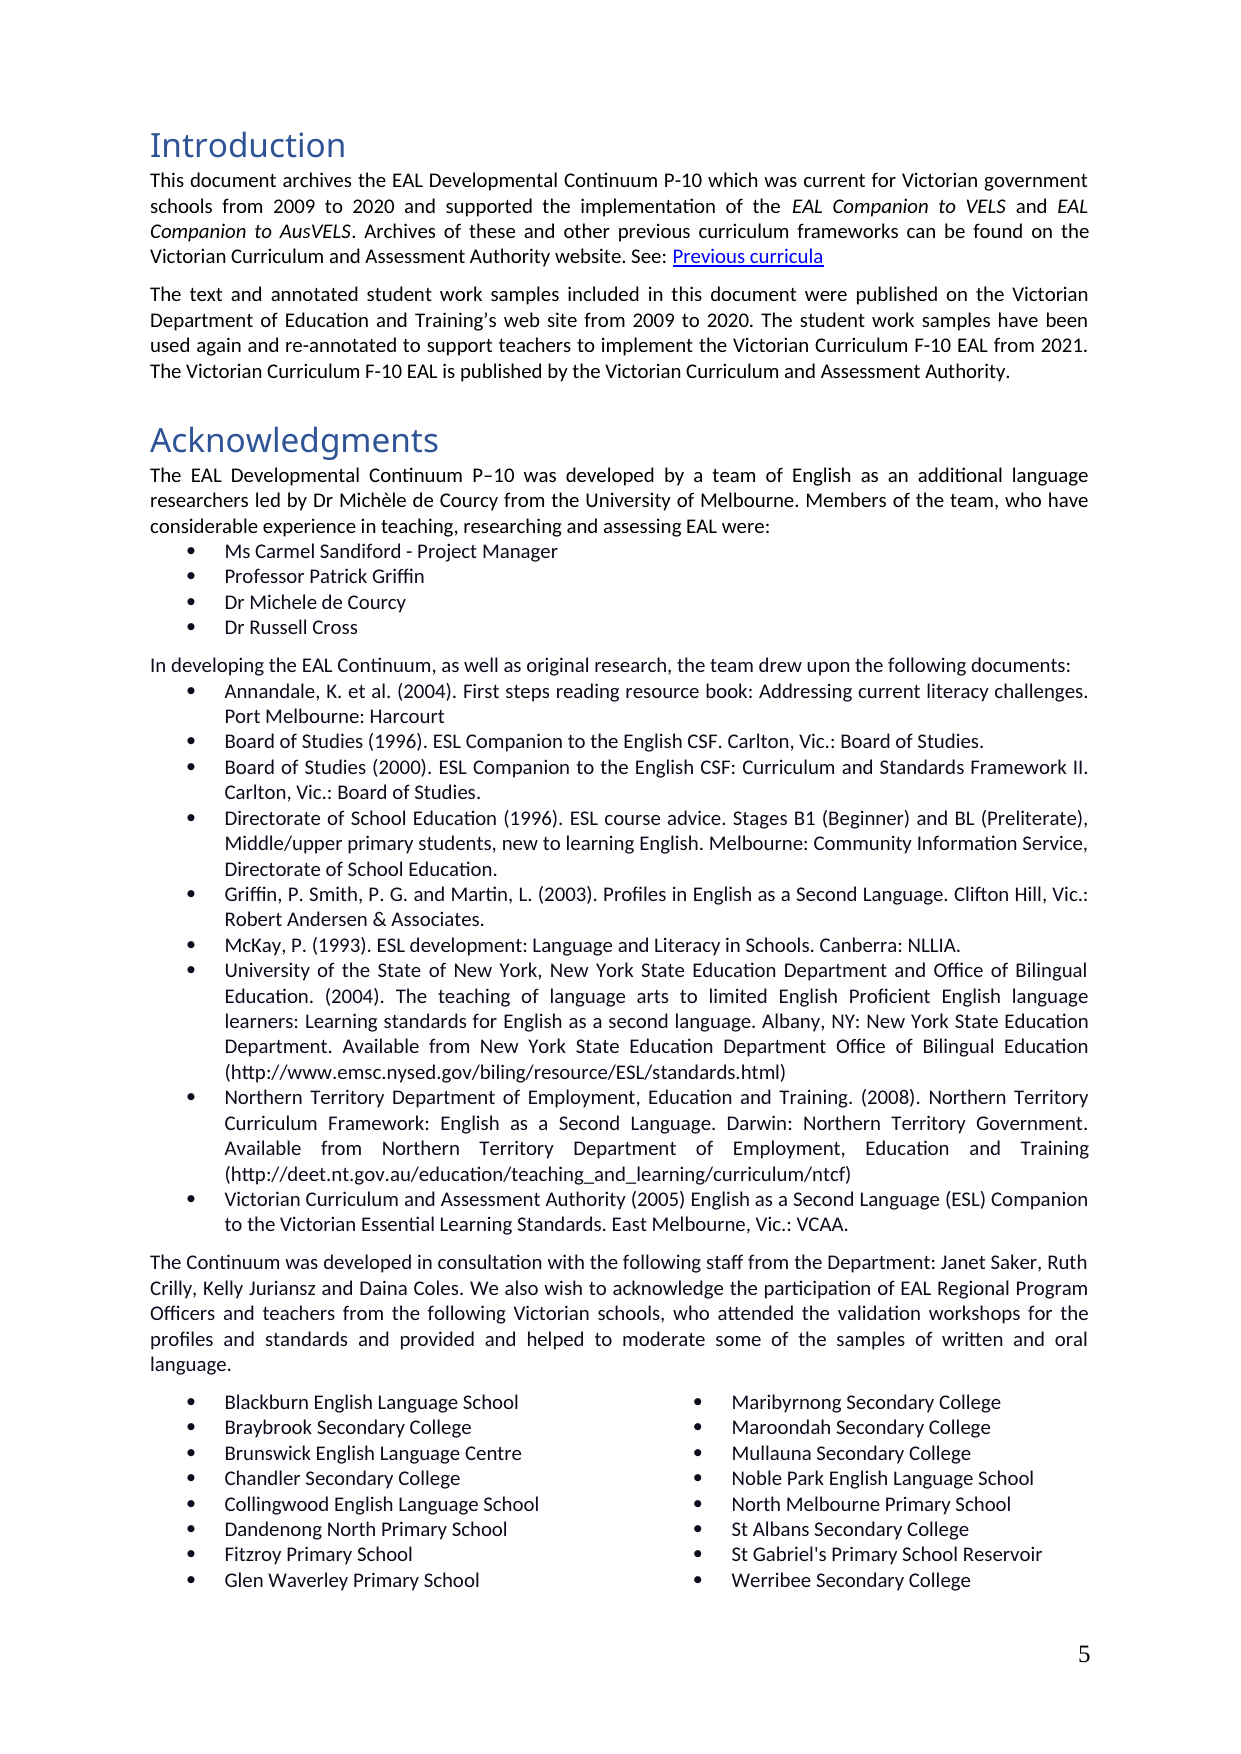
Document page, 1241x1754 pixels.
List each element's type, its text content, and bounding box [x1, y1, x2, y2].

list Ms Carmel Sandiford - Project Manager [187, 538, 1090, 564]
list St Albans Secondary College [694, 1516, 1090, 1542]
list Fitzroy Primary School [187, 1542, 583, 1567]
list Mullauna Secondary College [694, 1440, 1090, 1465]
list Glen Waverley Primary School [187, 1567, 583, 1592]
text In developing the EAL Continuum, as well as original research, the team drew upon the following documents: [150, 652, 1090, 678]
list Maribyrnong Secondary College [694, 1389, 1090, 1414]
list Chandler Secondary College [187, 1465, 583, 1491]
list McKay, P. (1993). ESL development: Language and Literacy in Schools. Canberra: NLLIA. [187, 932, 1090, 957]
list University of the State of New York, New York State Education Department and Office of Bilingual Education. (2004). The teaching of language arts to limited English Proficient English language learners: Learning standards for English as a second language. Albany, NY: New York State Education Department. Available from New York State Education Department Office of Bilingual Education (http://www.emsc.nysed.gov/biling/resource/ESL/standards.html) [187, 957, 1090, 1084]
list St Gabriel's Primary School Reservoir [694, 1542, 1090, 1567]
text The Continuum was developed in consultation with the following staff from the Department: Janet Saker, Ruth Crilly, Kelly Juriansz and Daina Coles. We also wish to acknowledge the participation of EAL Regional Program Officers and teachers from the following Victorian schools, who attended the validation workshops for the profiles and standards and provided and helped to moderate some of the samples of written and oral language. [150, 1249, 1090, 1377]
text The EAL Developmental Continuum P–10 was developed by a team of English as an additional language researchers led by Dr Michèle de Courcy from the University of Melbourne. Members of the team, who have considerable experience in teaching, researching and assessing EAL were: [150, 462, 1090, 538]
list Dr Michele de Courcy [187, 589, 1090, 614]
list Directorate of School Education (1996). ESL course advice. Stages B1 (Beginner) and BL (Preliterate), Middle/upper primary students, new to learning English. Melbourne: Community Information Service, Directorate of School Education. [187, 805, 1090, 881]
list Werribee Secondary College [694, 1567, 1090, 1592]
list Annandale, K. et al. (2004). First steps reading resource book: Addressing current literacy challenges. Port Melbourne: Harcourt [187, 678, 1090, 729]
list Brunswick English Language Centre [187, 1440, 583, 1465]
list Blackburn English Language School [187, 1389, 583, 1414]
list Professor Patrick Griffin [187, 564, 1090, 589]
list North Melbourne Primary School [694, 1491, 1090, 1516]
text This document archives the EAL Developmental Continuum P-10 which was current for Victorian government schools from 2009 to 2020 and supported the implementation of the EAL Companion to VELS and EAL Companion to AusVELS. Archives of these and other previous curriculum frameworks can be found on the Victorian Curriculum and Assessment Authority website. See: Previous curricula [150, 167, 1090, 269]
list Dandenong North Primary School [187, 1516, 583, 1542]
list Victorian Curriculum and Assessment Authority (2005) English as a Second Language (ESL) Companion to the Victorian Essential Learning Standards. East Melbourne, Vic.: VCAA. [187, 1186, 1090, 1237]
list Board of Studies (1996). ESL Companion to the English CSF. Carlton, Vic.: Board of Studies. [187, 729, 1090, 754]
list Collingwood English Language School [187, 1491, 583, 1516]
list Noble Park English Language School [694, 1465, 1090, 1491]
list Dr Russell Cross [187, 614, 1090, 640]
subtitle Acknowledgments [150, 417, 1090, 462]
list Maroondah Secondary College [694, 1414, 1090, 1440]
text The text and annotated student work samples included in this document were published on the Victorian Department of Education and Training’s web site from 2009 to 2020. The student work samples have been used again and re-annotated to support teachers to implement the Victorian Curriculum F-10 EAL from 2021. The Victorian Curriculum F-10 EAL is published by the Victorian Curriculum and Assessment Authority. [150, 282, 1090, 383]
list Board of Studies (2000). ESL Companion to the English CSF: Curriculum and Standards Framework II. Carlton, Vic.: Board of Studies. [187, 754, 1090, 805]
subtitle Introduction [150, 122, 1090, 167]
list Griffin, P. Smith, P. G. and Martin, L. (2003). Profiles in English as a Second Language. Clifton Hill, Vic.: Robert Andersen & Associates. [187, 881, 1090, 932]
list Braybrook Secondary College [187, 1414, 583, 1440]
list Northern Territory Department of Employment, Education and Training. (2008). Northern Territory Curriculum Framework: English as a Second Language. Darwin: Northern Territory Government. Available from Northern Territory Department of Employment, Education and Training (http://deet.nt.gov.au/education/teaching_and_learning/curriculum/ntcf) [187, 1084, 1090, 1186]
